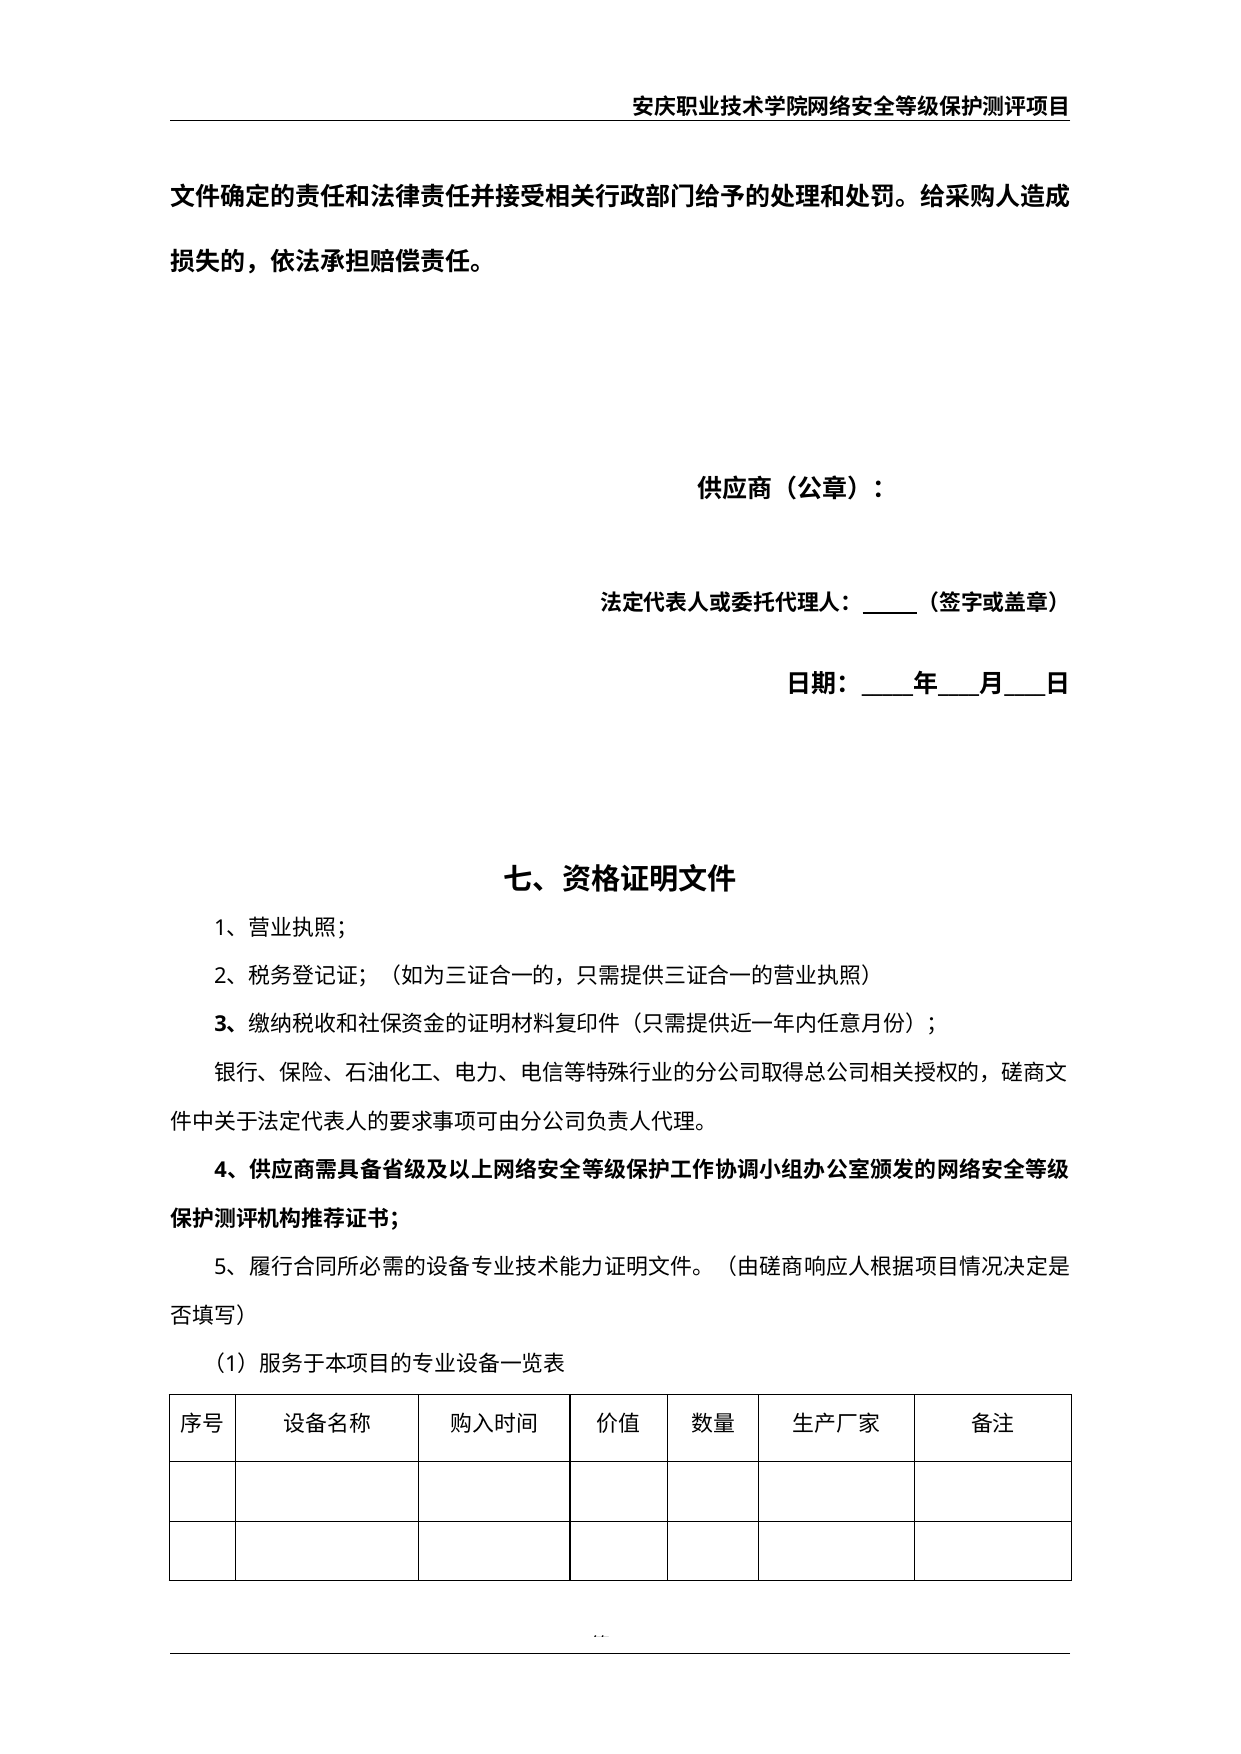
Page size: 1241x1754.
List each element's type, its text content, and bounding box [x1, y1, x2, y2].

table_cell [170, 1462, 235, 1521]
text 3、缴纳税收和社保资金的证明材料复印件（只需提供近一年内任意月份）； [170, 1006, 1070, 1039]
table_cell [571, 1522, 667, 1580]
text 4、供应商需具备省级及以上网络安全等级保护工作协调小组办公室颁发的网络安全等级保护测评机构推荐证书； [170, 1152, 1070, 1233]
table_cell [571, 1462, 667, 1521]
table_header 生产厂家 [759, 1395, 914, 1461]
table_header 数量 [668, 1395, 758, 1461]
text 日期：_____年____月____日 [170, 649, 1070, 714]
subtitle 七、资格证明文件 [170, 844, 1070, 909]
text 供应商（公章）： [170, 454, 1070, 519]
table_header 价值 [571, 1395, 667, 1461]
text （1）服务于本项目的专业设备一览表 [170, 1346, 1070, 1378]
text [170, 162, 1070, 292]
text 2、税务登记证；（如为三证合一的，只需提供三证合一的营业执照） [170, 958, 1070, 990]
table_header 购入时间 [419, 1395, 569, 1461]
table_cell [419, 1462, 569, 1521]
table_cell [419, 1522, 569, 1580]
table_cell [668, 1522, 758, 1580]
table_cell [915, 1462, 1071, 1521]
text 法定代表人或委托代理人： （签字或盖章） [170, 584, 1070, 617]
table_cell [236, 1522, 418, 1580]
table_cell [915, 1522, 1071, 1580]
table_cell [759, 1522, 914, 1580]
text 5、履行合同所必需的设备专业技术能力证明文件。（由磋商响应人根据项目情况决定是否填写） [170, 1249, 1070, 1330]
table_cell [668, 1462, 758, 1521]
table_header 设备名称 [236, 1395, 418, 1461]
table_cell [759, 1462, 914, 1521]
table_cell [236, 1462, 418, 1521]
text 1、营业执照； [170, 909, 1070, 942]
text 银行、保险、石油化工、电力、电信等特殊行业的分公司取得总公司相关授权的，磋商文件中关于法定代表人的要求事项可由分公司负责人代理。 [170, 1054, 1070, 1136]
table_header 序号 [170, 1395, 235, 1461]
table_header 备注 [915, 1395, 1071, 1461]
table_cell [170, 1522, 235, 1580]
